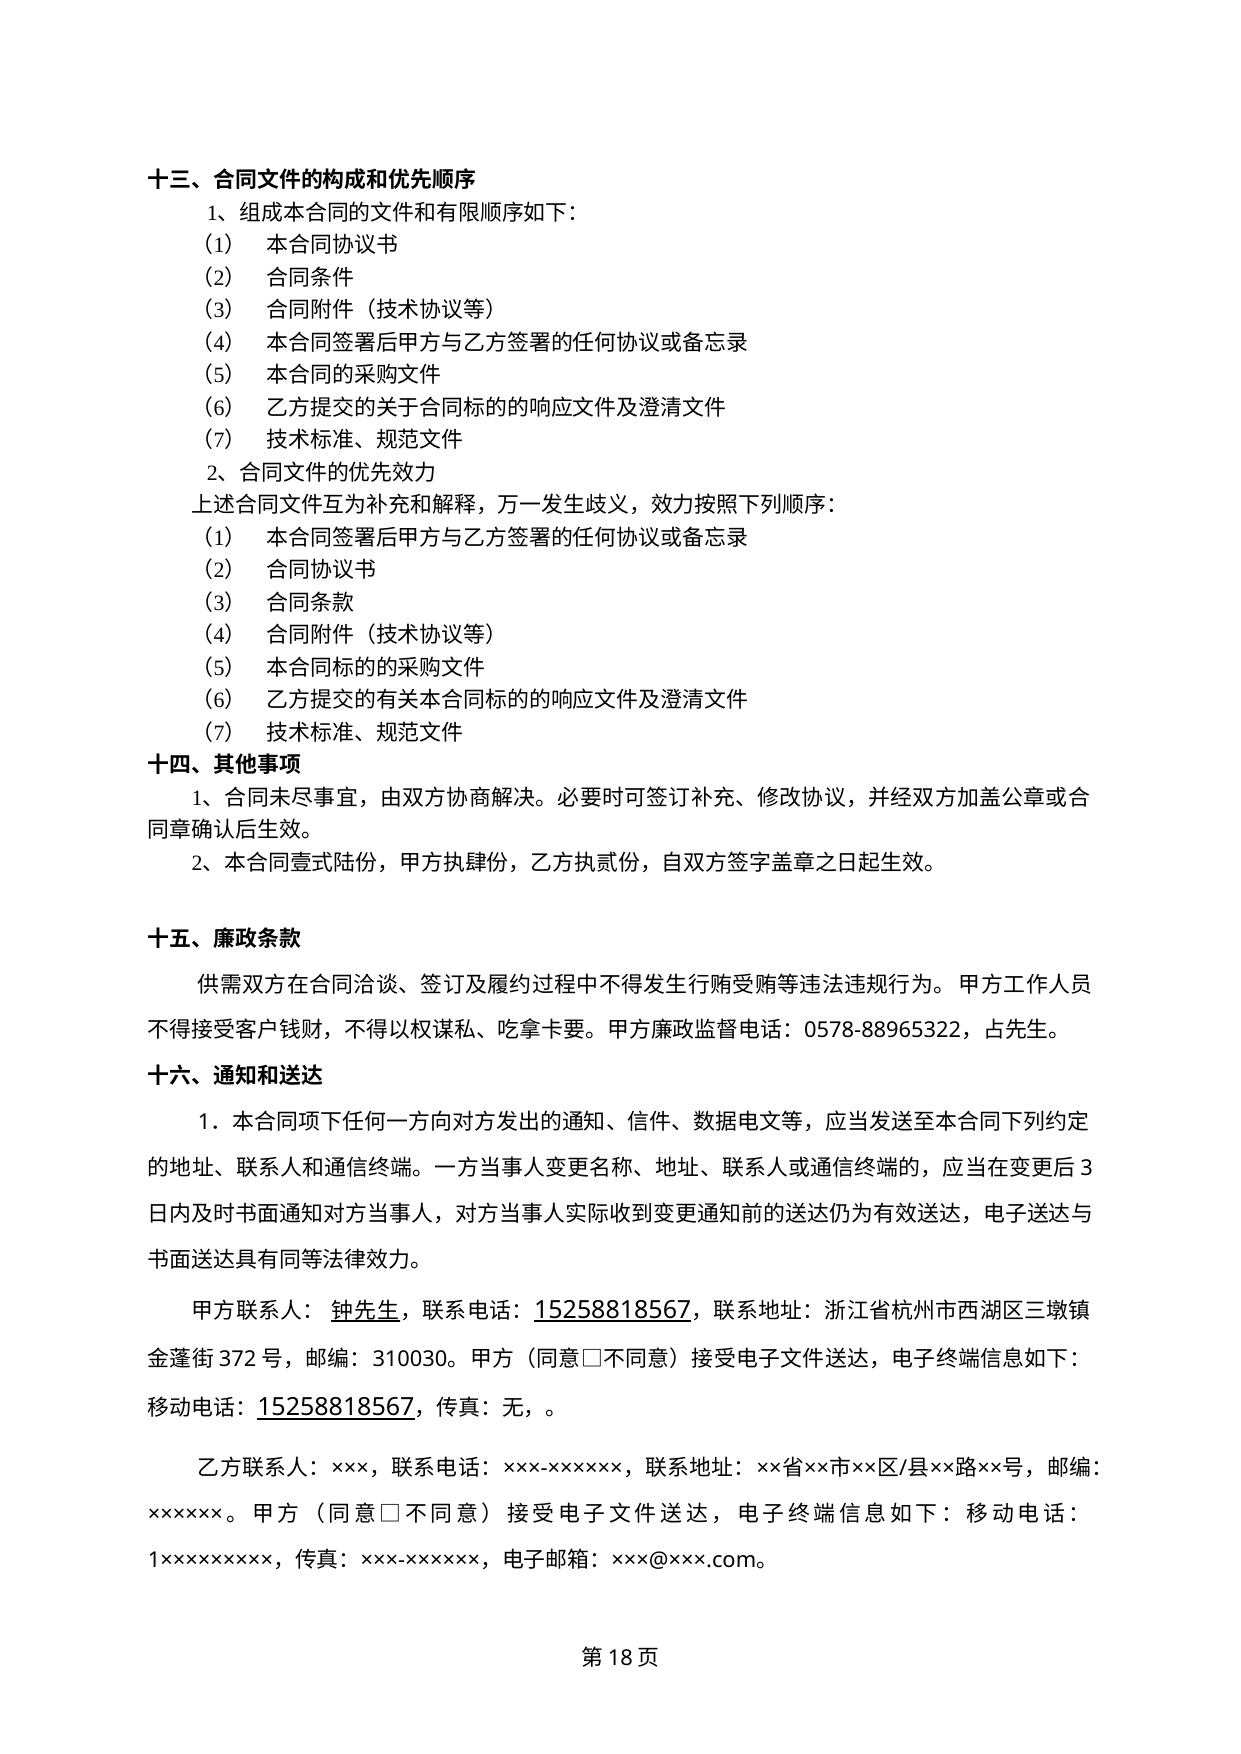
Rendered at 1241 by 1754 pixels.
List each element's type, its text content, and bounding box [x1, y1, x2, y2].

list 技术标准、规范文件 [191, 714, 1093, 747]
text 十三、合同文件的构成和优先顺序 [148, 162, 1093, 194]
list 合同协议书 [191, 552, 1093, 584]
list 本合同协议书 [191, 227, 1093, 259]
list 技术标准、规范文件 [191, 422, 1093, 454]
text 十六、通知和送达 [148, 1047, 1093, 1093]
text 供需双方在合同洽谈、签订及履约过程中不得发生行贿受贿等违法违规行为。甲方工作人员不得接受客户钱财，不得以权谋私、吃拿卡要。甲方廉政监督电话：0578-88965322，占先生。 [148, 955, 1093, 1047]
text 乙方联系人：×××，联系电话：×××-××××××，联系地址：××省××市××区/县××路××号，邮编：××××××。甲方（同意□不同意）接受电子文件送达，电子终端信息如下：移动电话：1×××××××××，传真：×××-××××××，电子邮箱：×××@×××.com。 [148, 1439, 1093, 1576]
text 1、组成本合同的文件和有限顺序如下： [207, 194, 1093, 227]
list 合同附件（技术协议等） [191, 292, 1093, 324]
text 十四、其他事项 [148, 747, 1093, 779]
list 本合同的采购文件 [191, 357, 1093, 389]
list 合同条款 [191, 584, 1093, 617]
list 本合同标的的采购文件 [191, 649, 1093, 682]
list 乙方提交的关于合同标的的响应文件及澄清文件 [191, 389, 1093, 422]
list 本合同签署后甲方与乙方签署的任何协议或备忘录 [191, 519, 1093, 552]
text 1．本合同项下任何一方向对方发出的通知、信件、数据电文等，应当发送至本合同下列约定的地址、联系人和通信终端。一方当事人变更名称、地址、联系人或通信终端的，应当在变更后3日内及时书面通知对方当事人，对方当事人实际收到变更通知前的送达仍为有效送达，电子送达与书面送达具有同等法律效力。 [148, 1093, 1093, 1276]
list 乙方提交的有关本合同标的的响应文件及澄清文件 [191, 682, 1093, 714]
text 1、合同未尽事宜，由双方协商解决。必要时可签订补充、修改协议，并经双方加盖公章或合同章确认后生效。 [148, 779, 1093, 844]
text 2、合同文件的优先效力 [207, 454, 1093, 487]
list 合同条件 [191, 259, 1093, 292]
text 2、本合同壹式陆份，甲方执肆份，乙方执贰份，自双方签字盖章之日起生效。 [148, 844, 1093, 877]
text 十五、廉政条款 [148, 909, 1093, 955]
list 本合同签署后甲方与乙方签署的任何协议或备忘录 [191, 324, 1093, 357]
text 甲方联系人： 钟先生，联系电话：15258818567，联系地址：浙江省杭州市西湖区三墩镇金蓬街372号，邮编：310030。甲方（同意□不同意）接受电子文件送达，电子终端信息如下：移动电话：15258818567，传真：无，。 [148, 1276, 1093, 1439]
list 合同附件（技术协议等） [191, 617, 1093, 649]
text 上述合同文件互为补充和解释，万一发生歧义，效力按照下列顺序： [148, 487, 1093, 519]
